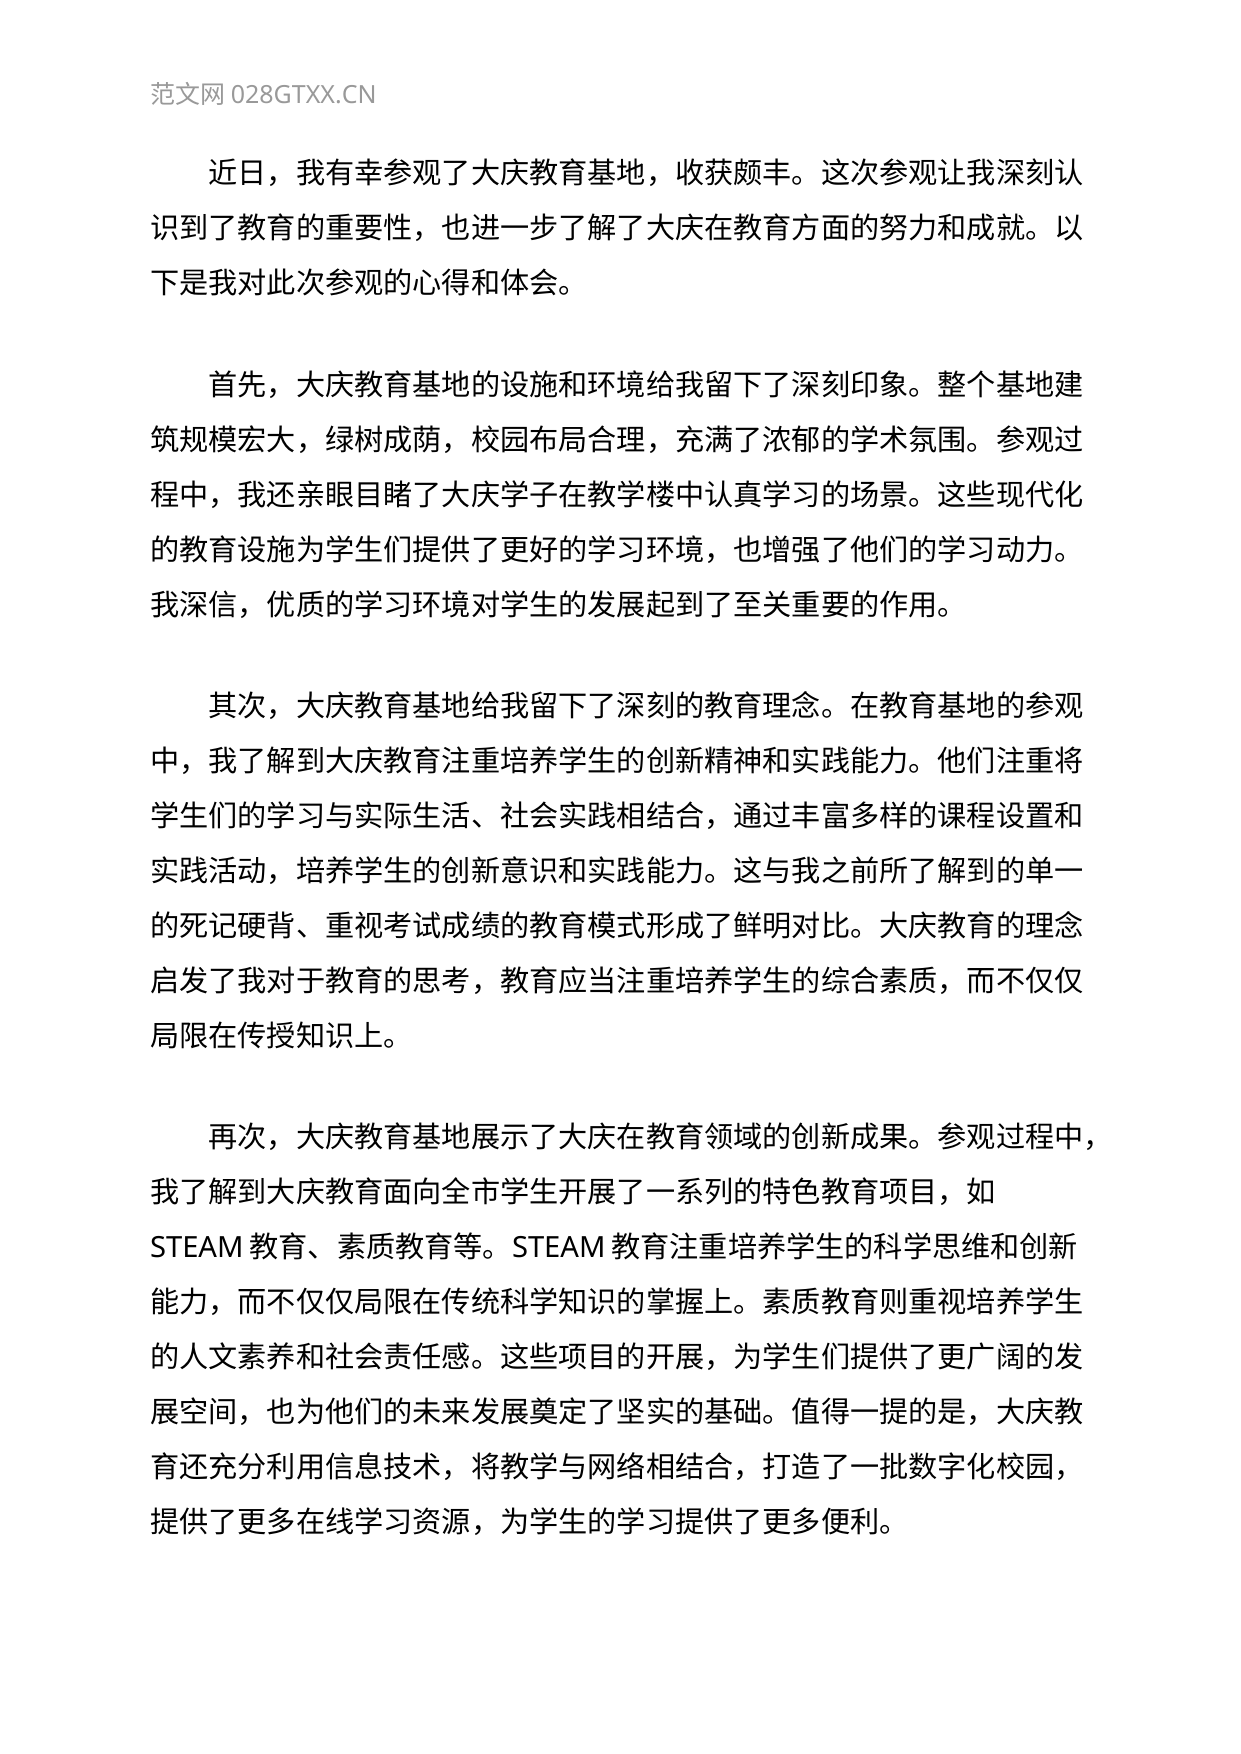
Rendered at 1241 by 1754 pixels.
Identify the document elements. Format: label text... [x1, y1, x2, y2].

text 首先，大庆教育基地的设施和环境给我留下了深刻印象。整个基地建筑规模宏大，绿树成荫，校园布局合理，充满了浓郁的学术氛围。参观过程中，我还亲眼目睹了大庆学子在教学楼中认真学习的场景。这些现代化的教育设施为学生们提供了更好的学习环境，也增强了他们的学习动力。我深信，优质的学习环境对学生的发展起到了至关重要的作用。 [150, 362, 1090, 623]
text 其次，大庆教育基地给我留下了深刻的教育理念。在教育基地的参观中，我了解到大庆教育注重培养学生的创新精神和实践能力。他们注重将学生们的学习与实际生活、社会实践相结合，通过丰富多样的课程设置和实践活动，培养学生的创新意识和实践能力。这与我之前所了解到的单一的死记硬背、重视考试成绩的教育模式形成了鲜明对比。大庆教育的理念启发了我对于教育的思考，教育应当注重培养学生的综合素质，而不仅仅局限在传授知识上。 [150, 683, 1090, 1054]
text 近日，我有幸参观了大庆教育基地，收获颇丰。这次参观让我深刻认识到了教育的重要性，也进一步了解了大庆在教育方面的努力和成就。以下是我对此次参观的心得和体会。 [150, 150, 1090, 302]
text 再次，大庆教育基地展示了大庆在教育领域的创新成果。参观过程中，我了解到大庆教育面向全市学生开展了一系列的特色教育项目，如STEAM教育、素质教育等。STEAM教育注重培养学生的科学思维和创新能力，而不仅仅局限在传统科学知识的掌握上。素质教育则重视培养学生的人文素养和社会责任感。这些项目的开展，为学生们提供了更广阔的发展空间，也为他们的未来发展奠定了坚实的基础。值得一提的是，大庆教育还充分利用信息技术，将教学与网络相结合，打造了一批数字化校园，提供了更多在线学习资源，为学生的学习提供了更多便利。 [150, 1114, 1090, 1541]
